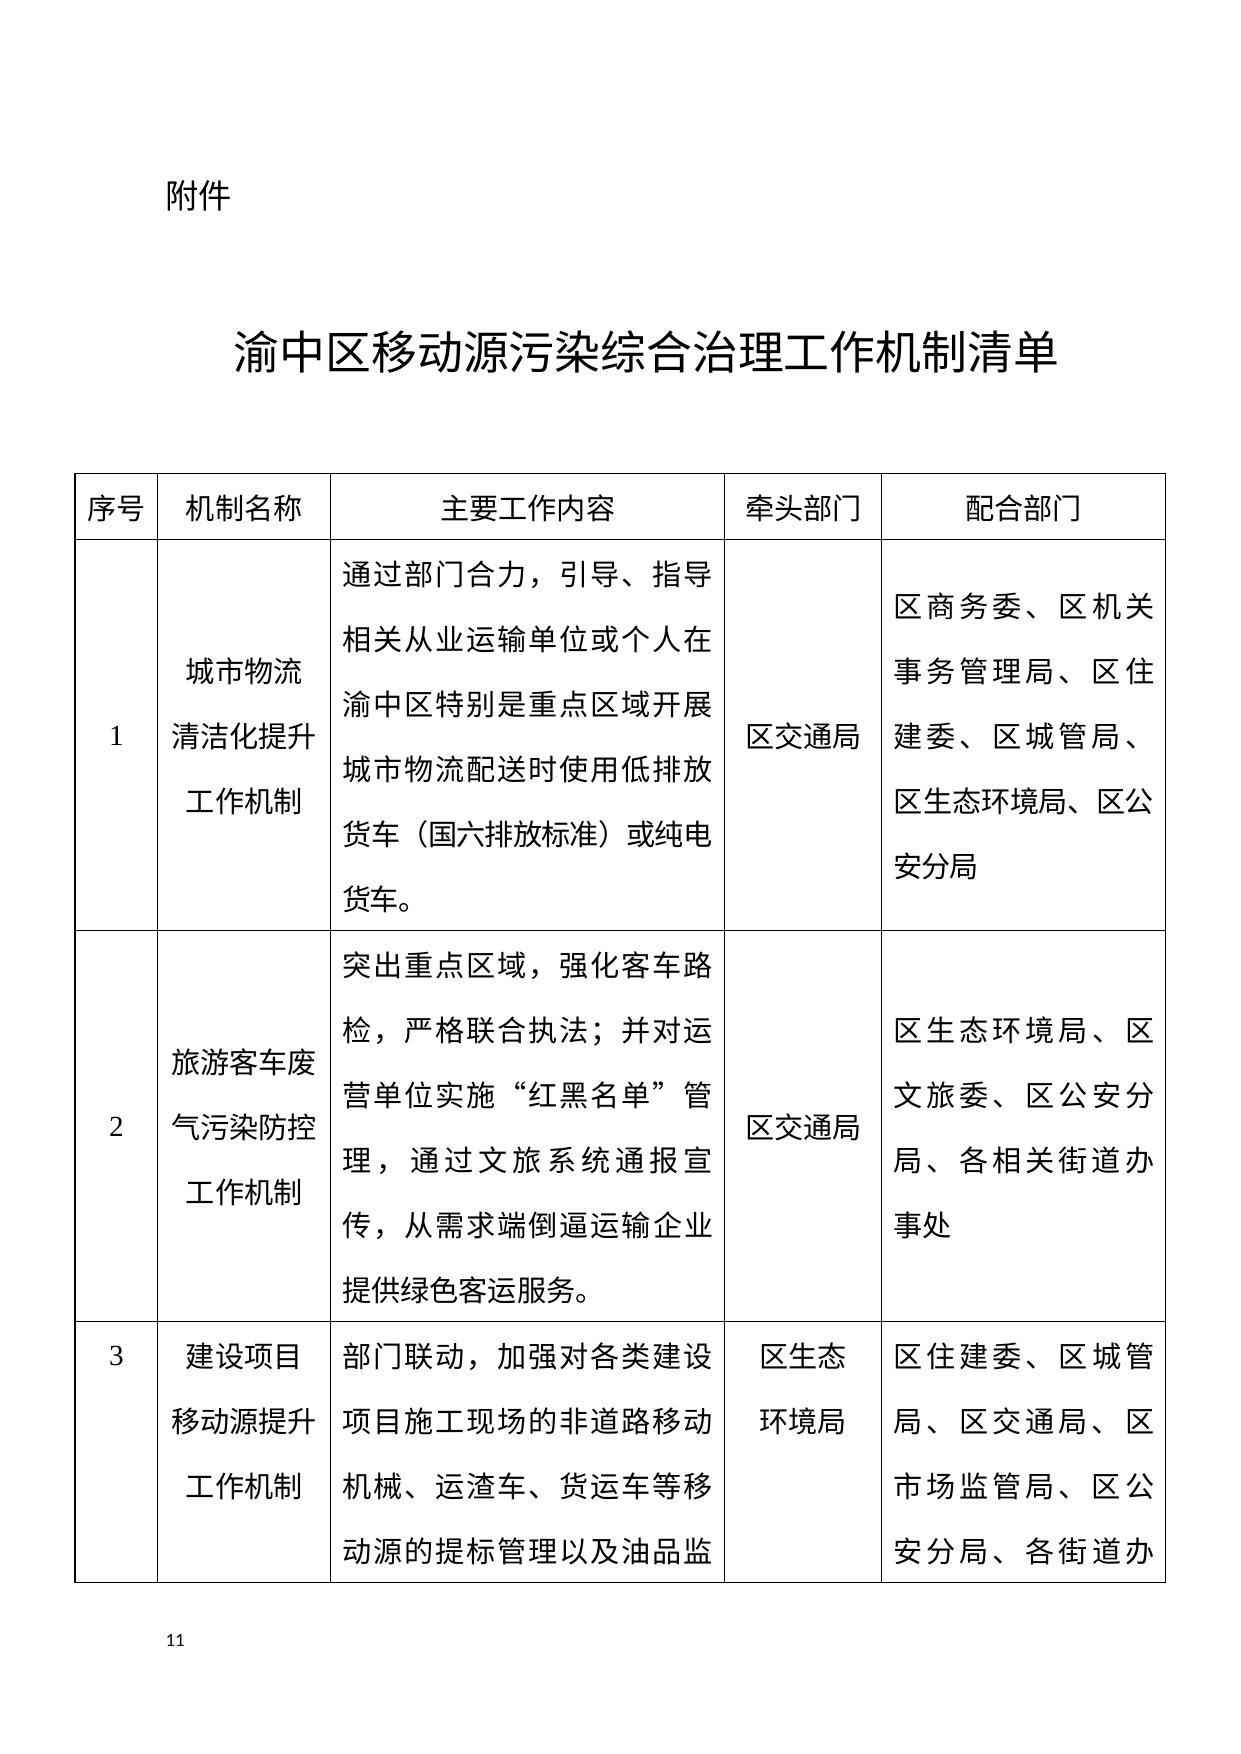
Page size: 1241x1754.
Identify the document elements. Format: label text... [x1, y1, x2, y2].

table_cell 区交通局 [725, 540, 881, 930]
table_cell 区生态环境局、区文旅委、区公安分局、各相关街道办事处 [882, 931, 1165, 1321]
text 渝中区移动源污染综合治理工作机制清单 [217, 301, 1075, 399]
table_cell 区交通局 [725, 931, 881, 1321]
table_header 配合部门 [882, 474, 1165, 539]
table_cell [882, 1322, 1165, 1582]
table_header 机制名称 [158, 474, 330, 539]
table_cell 区生态 环境局 [725, 1322, 881, 1582]
table_header 牵头部门 [725, 474, 881, 539]
table_header 主要工作内容 [331, 474, 724, 539]
table_header 序号 [76, 474, 157, 539]
table_cell 2 [76, 931, 157, 1321]
table_cell 突出重点区域，强化客车路检，严格联合执法；并对运营单位实施“红黑名单”管理，通过文旅系统通报宣传，从需求端倒逼运输企业提供绿色客运服务。 [331, 931, 724, 1321]
table_cell 建设项目 移动源提升工作机制 [158, 1322, 330, 1582]
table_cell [331, 1322, 724, 1582]
table_cell 城市物流 清洁化提升工作机制 [158, 540, 330, 930]
table_cell 1 [76, 540, 157, 930]
table_cell 通过部门合力，引导、指导相关从业运输单位或个人在渝中区特别是重点区域开展城市物流配送时使用低排放货车（国六排放标准）或纯电货车。 [331, 540, 724, 930]
table_cell 3 [76, 1322, 157, 1582]
table_cell 旅游客车废气污染防控工作机制 [158, 931, 330, 1321]
table_cell 区商务委、区机关事务管理局、区住建委、区城管局、区生态环境局、区公安分局 [882, 540, 1165, 930]
text 附件 [165, 162, 1075, 227]
